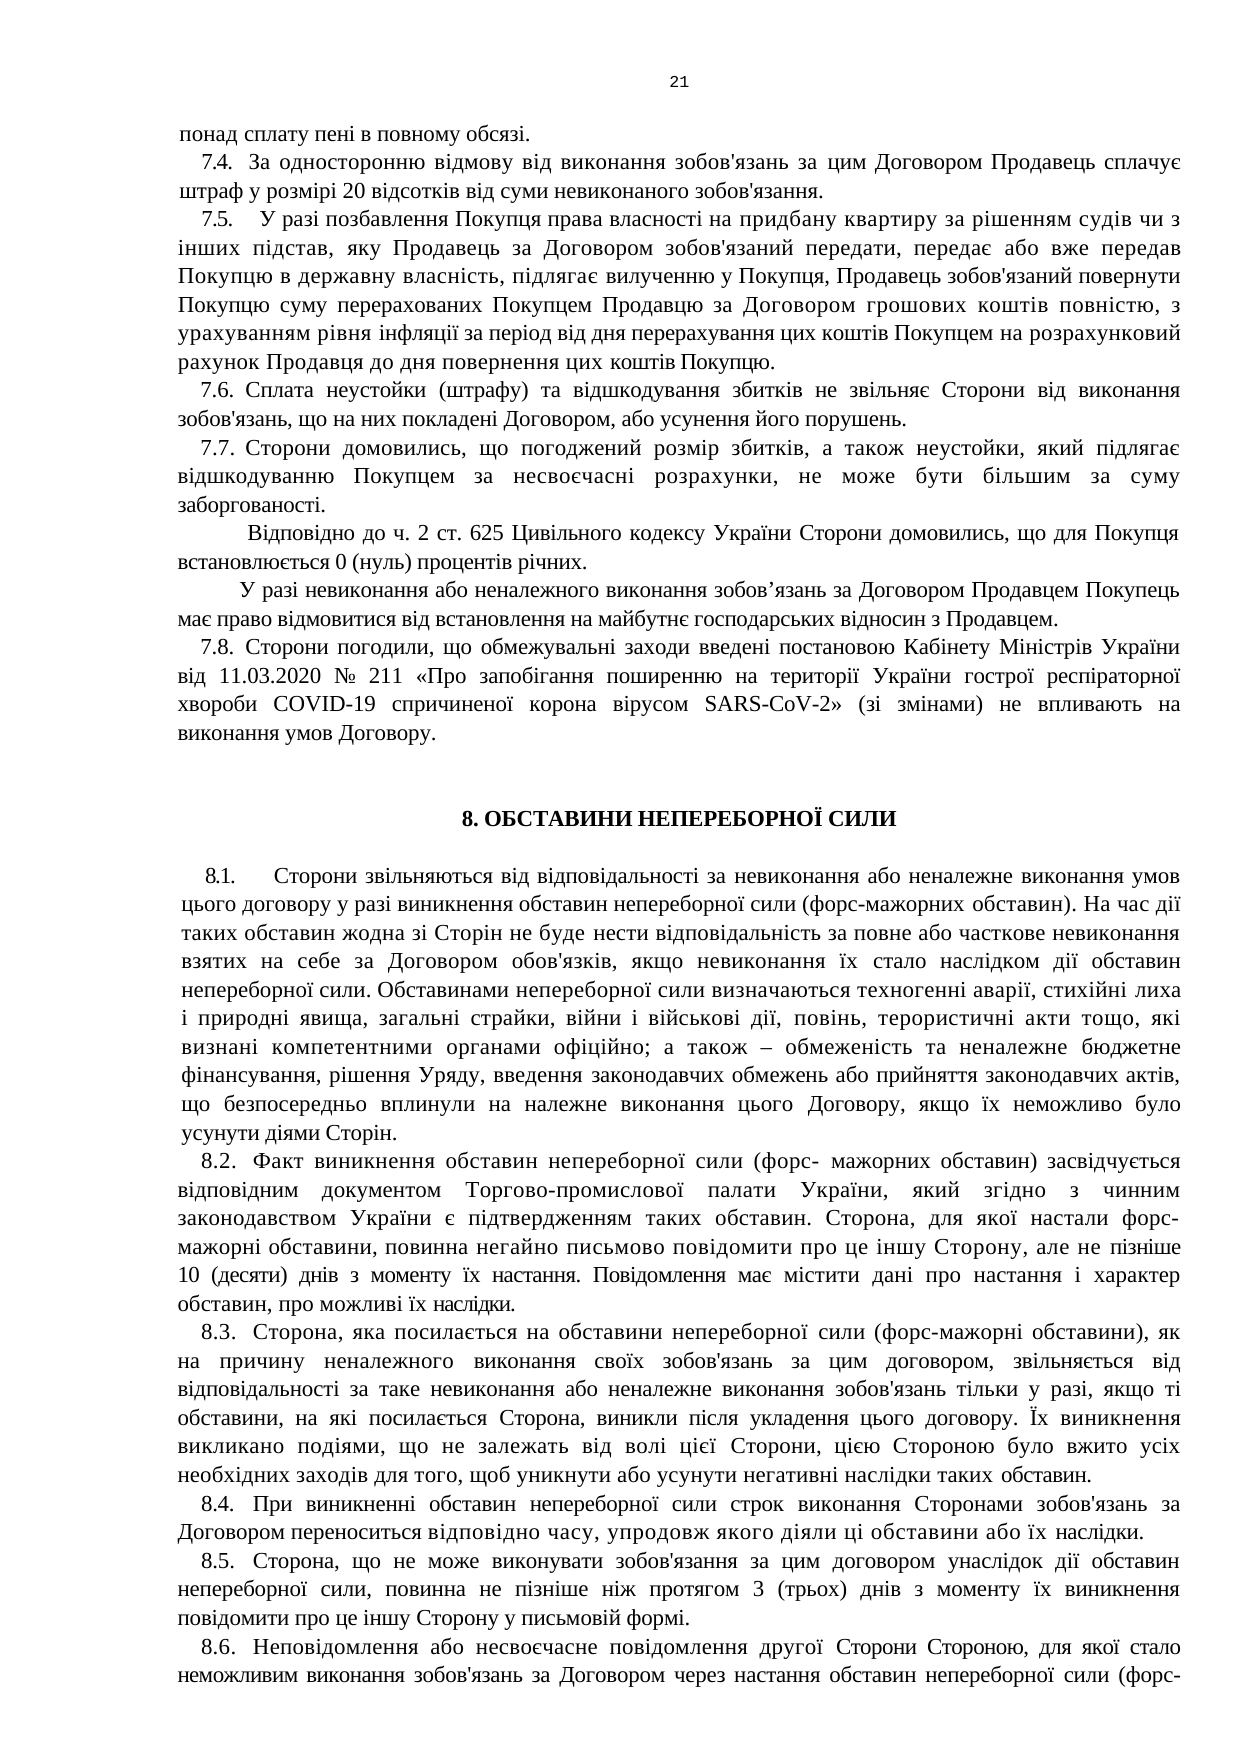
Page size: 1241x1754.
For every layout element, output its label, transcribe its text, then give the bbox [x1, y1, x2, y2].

list Сторона, що не може виконувати зобов'язання за цим договором унаслідок дії обставин непереборної сили, повинна не пізніше ніж протягом 3 (трьох) днів з моменту їх виникнення повідомити про це іншу Сторону у письмовій формі. [177, 1545, 1181, 1631]
list Сторони погодили, що обмежувальні заходи введені постановою Кабінету Міністрів України від 11.03.2020 № 211 «Про запобігання поширенню на території України гострої респіраторної хвороби COVID-19 спричиненої корона вірусом SARS-CoV-2» (зі змінами) не впливають на виконання умов Договору. [177, 632, 1181, 746]
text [179, 118, 1181, 147]
list При виникненні обставин непереборної сили строк виконання Сторонами зобов'язань за Договором переноситься відповідно часу, упродовж якого діяли ці обставини або їх наслідки. [177, 1488, 1181, 1545]
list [177, 1631, 1181, 1688]
text 7.4. За односторонню відмову від виконання зобов'язань за цим Договором Продавець сплачує штраф у розмірі 20 відсотків від суми невиконаного зобов'язання. [179, 147, 1181, 204]
list Факт виникнення обставин непереборної сили (форс- мажорних обставин) засвідчується відповідним документом Торгово-промислової палати України, який згідно з чинним законодавством України є підтвердженням таких обставин. Сторона, для якої настали форс-мажорні обставини, повинна негайно письмово повідомити про це іншу Сторону, але не пізніше 10 (десяти) днів з моменту їх настання. Повідомлення має містити дані про настання і характер обставин, про можливі їх наслідки. [177, 1146, 1181, 1317]
list Сплата неустойки (штрафу) та відшкодування збитків не звільняє Сторони від виконання зобов'язань, що на них покладені Договором, або усунення його порушень. [177, 375, 1181, 432]
text Відповідно до ч. 2 ст. 625 Цивільного кодексу України Сторони домовились, що для Покупця встановлюється 0 (нуль) процентів річних. [177, 518, 1181, 575]
text 7.5. У разі позбавлення Покупця права власності на придбану квартиру за рішенням судів чи з інших підстав, яку Продавець за Договором зобов'язаний передати, передає або вже передав Покупцю в державну власність, підлягає вилученню у Покупця, Продавець зобов'язаний повернути Покупцю суму перерахованих Покупцем Продавцю за Договором грошових коштів повністю, з урахуванням рівня інфляції за період від дня перерахування цих коштів Покупцем на розрахунковий рахунок Продавця до дня повернення цих коштів Покупцю. [178, 204, 1181, 375]
list Сторона, яка посилається на обставини непереборної сили (форс-мажорні обставини), як на причину неналежного виконання своїх зобов'язань за цим договором, звільняється від відповідальності за таке невиконання або неналежне виконання зобов'язань тільки у разі, якщо ті обставини, на які посилається Сторона, виникли після укладення цього договору. Їх виникнення викликано подіями, що не залежать від волі цієї Сторони, цією Стороною було вжито усіх необхідних заходів для того, щоб уникнути або усунути негативні наслідки таких обставин. [177, 1317, 1181, 1488]
text 8.1. Сторони звільняються від відповідальності за невиконання або неналежне виконання умов цього договору у разі виникнення обставин непереборної сили (форс-мажорних обставин). На час дії таких обставин жодна зі Сторін не буде нести відповідальність за повне або часткове невиконання взятих на себе за Договором обов'язків, якщо невиконання їх стало наслідком дії обставин непереборної сили. Обставинами непереборної сили визначаються техногенні аварії, стихійні лиха і природні явища, загальні страйки, війни і військові дії, повінь, терористичні акти тощо, які визнані компетентними органами офіційно; а також – обмеженість та неналежне бюджетне фінансування, рішення Уряду, введення законодавчих обмежень або прийняття законодавчих актів, що безпосередньо вплинули на належне виконання цього Договору, якщо їх неможливо було усунути діями Сторін. [181, 860, 1181, 1146]
text 8. ОБСТАВИНИ НЕПЕРЕБОРНОЇ СИЛИ [177, 803, 1181, 832]
text У разі невиконання або неналежного виконання зобов’язань за Договором Продавцем Покупець має право відмовитися від встановлення на майбутнє господарських відносин з Продавцем. [177, 575, 1181, 632]
list Сторони домовились, що погоджений розмір збитків, а також неустойки, який підлягає відшкодуванню Покупцем за несвоєчасні розрахунки, не може бути більшим за суму заборгованості. [177, 432, 1181, 518]
